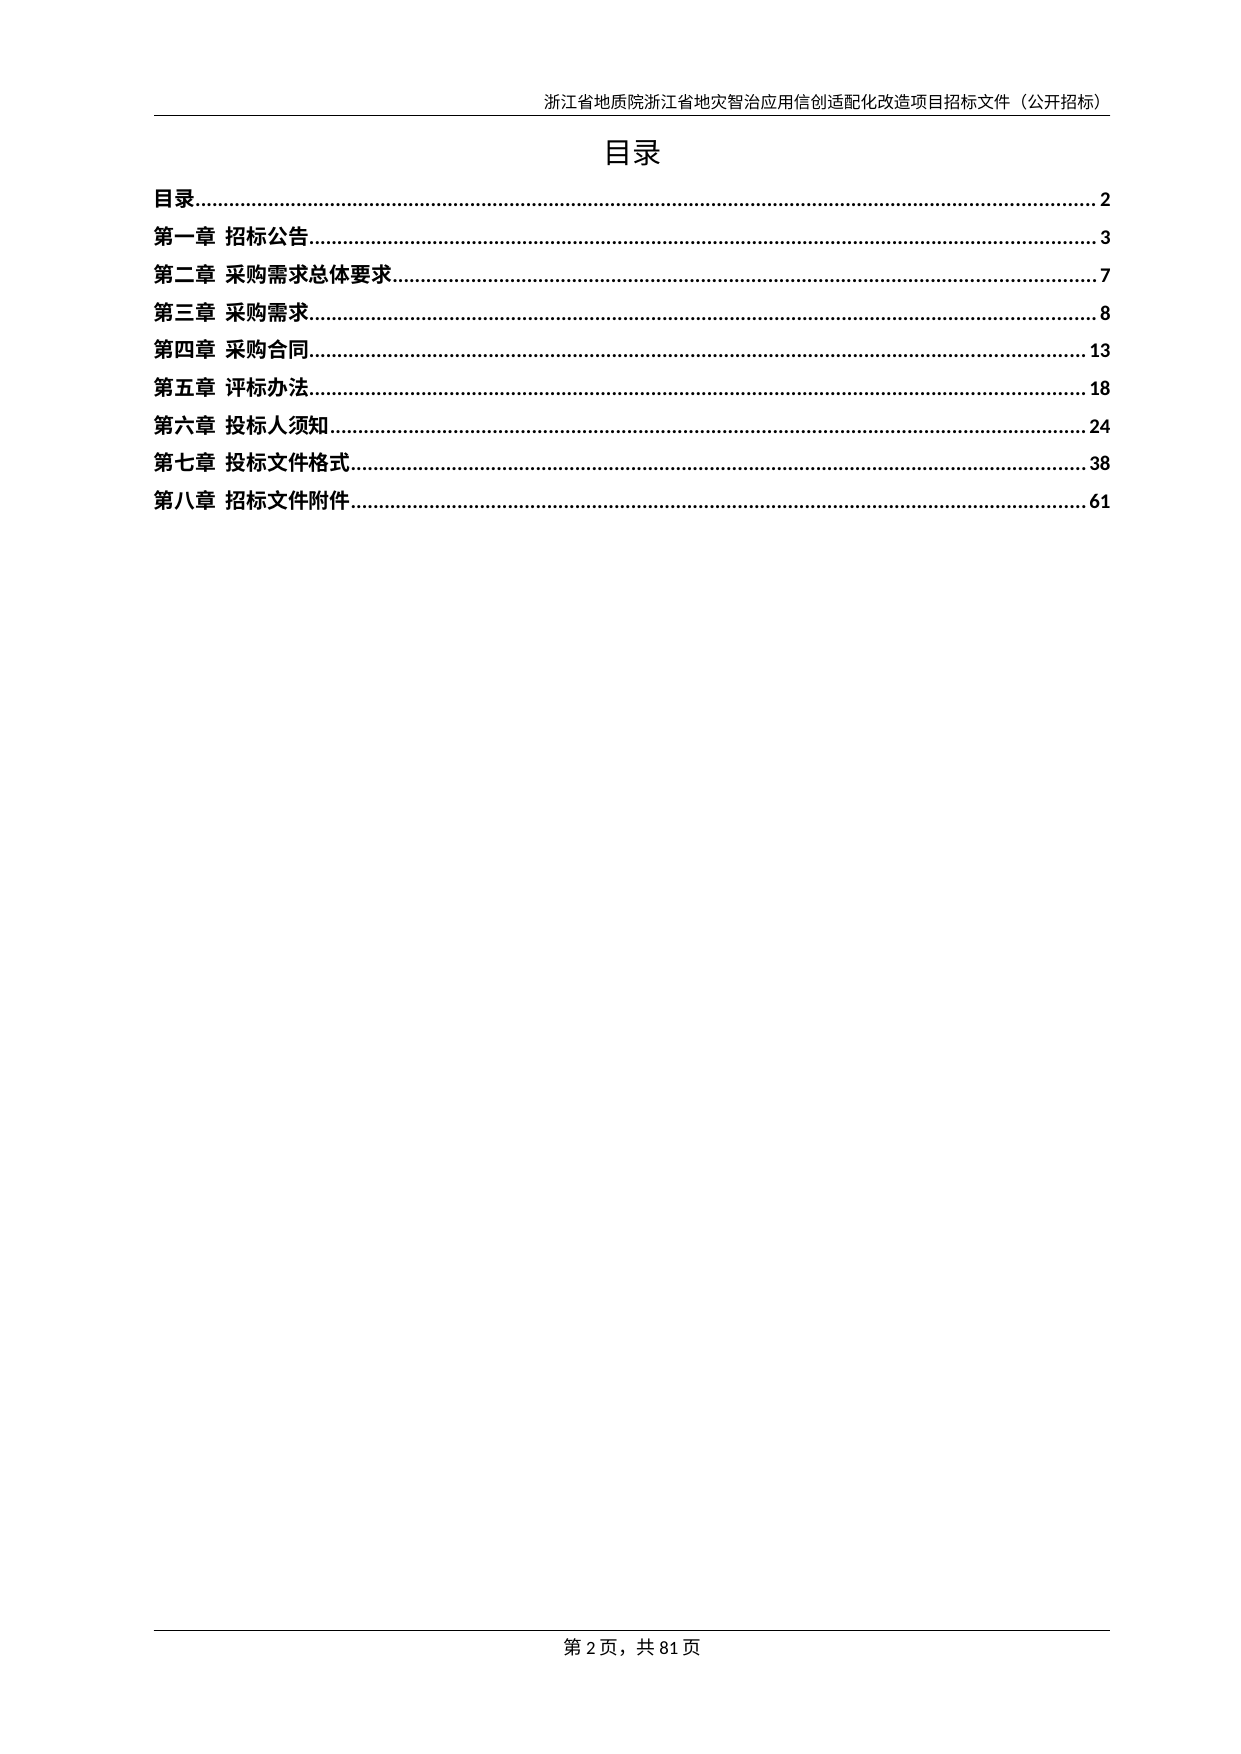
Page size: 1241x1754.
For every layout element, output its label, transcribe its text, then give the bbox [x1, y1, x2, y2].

text 第三章 采购需求 8 [153, 296, 1110, 326]
text 第四章 采购合同 13 [153, 333, 1110, 364]
text 第二章 采购需求总体要求 7 [153, 258, 1110, 288]
text 第五章 评标办法 18 [153, 371, 1110, 401]
text 第一章 招标公告 3 [153, 220, 1110, 251]
text 目录 2 [153, 183, 1110, 213]
text 第八章 招标文件附件 61 [153, 484, 1110, 514]
text 第七章 投标文件格式 38 [153, 447, 1110, 477]
text 第六章 投标人须知 24 [153, 409, 1110, 439]
subtitle 目录 [153, 130, 1110, 172]
